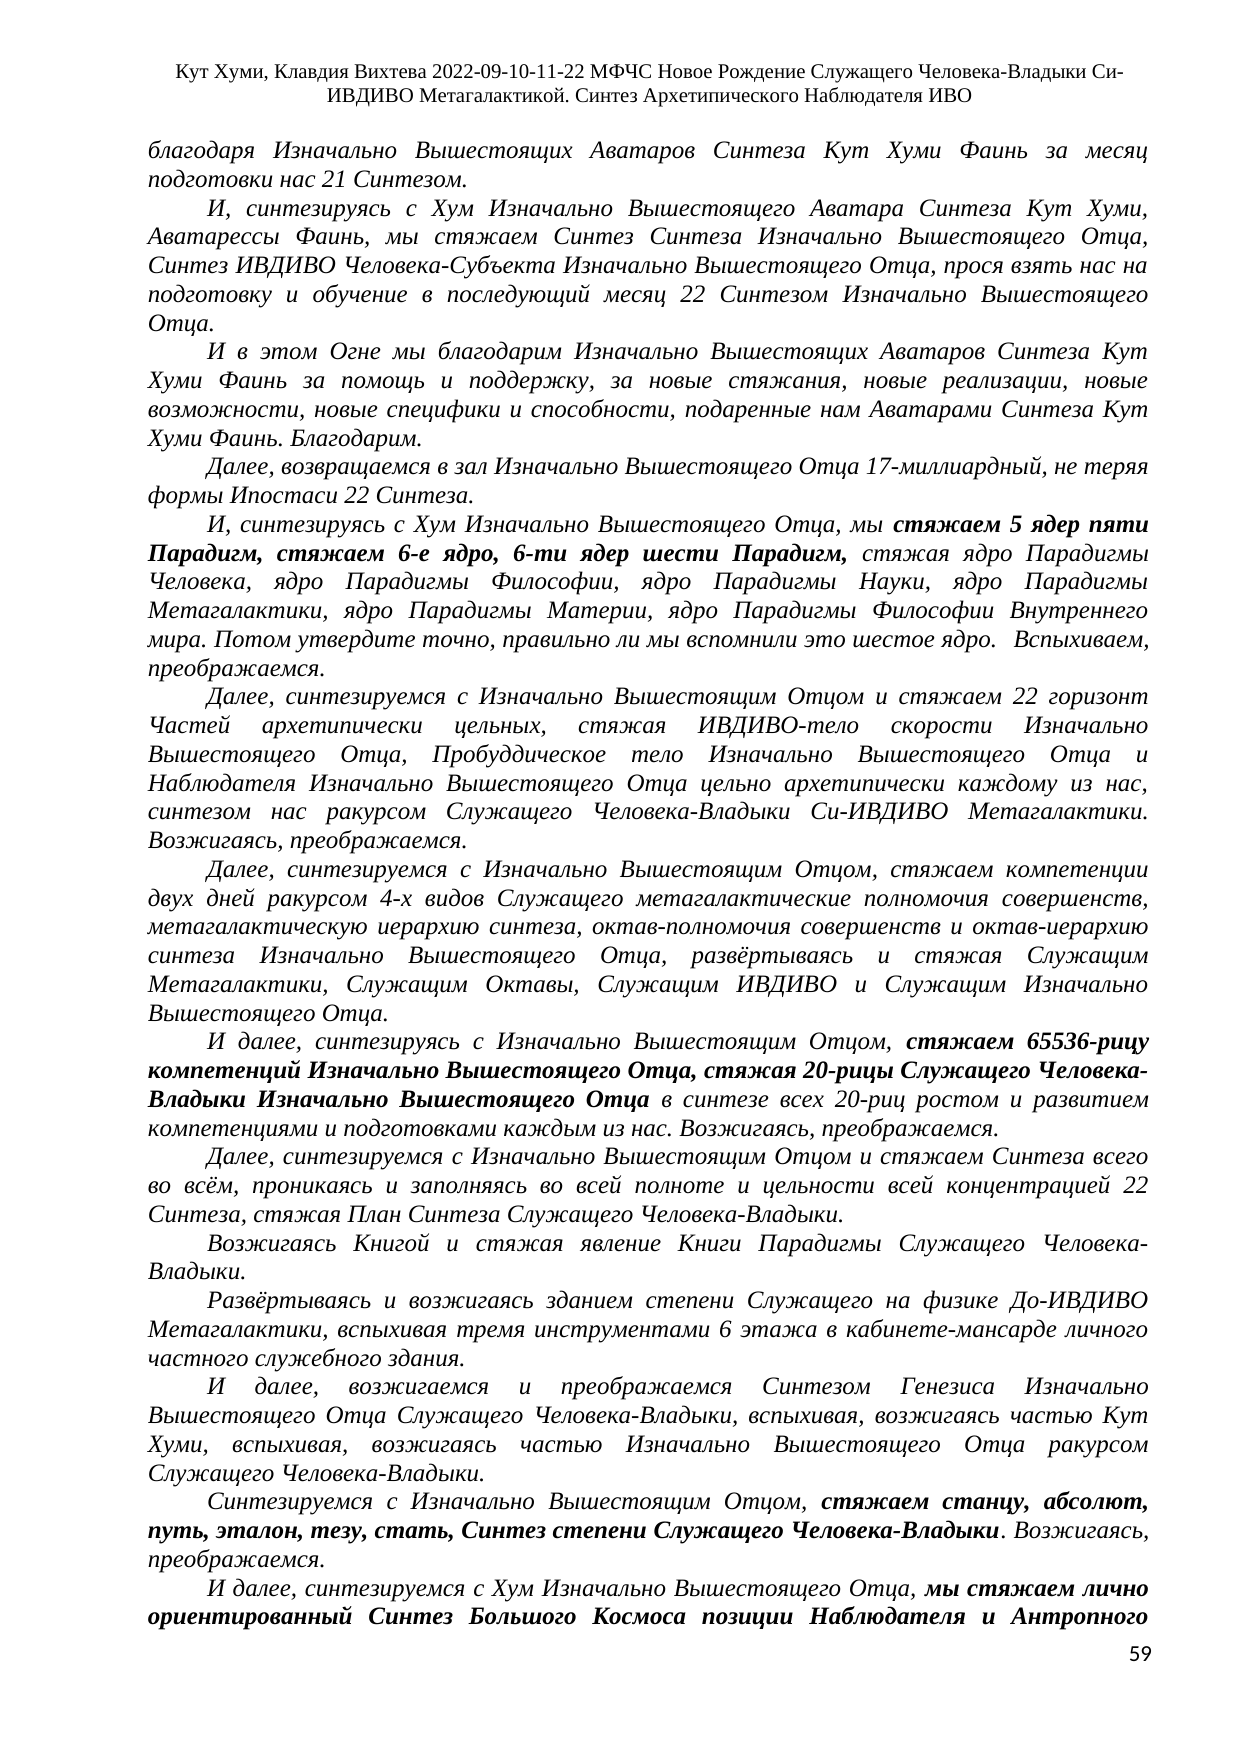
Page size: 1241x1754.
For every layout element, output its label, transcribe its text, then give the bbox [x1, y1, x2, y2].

text И, синтезируясь с Хум Изначально Вышестоящего Отца, мы стяжаем 5 ядер пяти Парадигм, стяжаем 6-е ядро, 6-ти ядер шести Парадигм, стяжая ядро Парадигмы Человека, ядро Парадигмы Философии, ядро Парадигмы Науки, ядро Парадигмы Метагалактики, ядро Парадигмы Материи, ядро Парадигмы Философии Внутреннего мира. Потом утвердите точно, правильно ли мы вспомнили это шестое ядро. Вспыхиваем, преображаемся. [148, 509, 1152, 681]
text И далее, возжигаемся и преображаемся Синтезом Генезиса Изначально Вышестоящего Отца Служащего Человека-Владыки, вспыхивая, возжигаясь частью Кут Хуми, вспыхивая, возжигаясь частью Изначально Вышестоящего Отца ракурсом Служащего Человека-Владыки. [148, 1371, 1152, 1486]
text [148, 1573, 1152, 1630]
text Далее, синтезируемся с Изначально Вышестоящим Отцом и стяжаем Синтеза всего во всём, проникаясь и заполняясь во всей полноте и цельности всей концентрацией 22 Синтеза, стяжая План Синтеза Служащего Человека-Владыки. [148, 1141, 1152, 1228]
text Далее, возвращаемся в зал Изначально Вышестоящего Отца 17-миллиардный, не теряя формы Ипостаси 22 Синтеза. [148, 451, 1152, 509]
text Далее, синтезируемся с Изначально Вышестоящим Отцом, стяжаем компетенции двух дней ракурсом 4-х видов Служащего метагалактические полномочия совершенств, метагалактическую иерархию синтеза, октав-полномочия совершенств и октав-иерархию синтеза Изначально Вышестоящего Отца, развёртываясь и стяжая Служащим Метагалактики, Служащим Октавы, Служащим ИВДИВО и Служащим Изначально Вышестоящего Отца. [148, 854, 1152, 1026]
text Далее, синтезируемся с Изначально Вышестоящим Отцом и стяжаем 22 горизонт Частей архетипически цельных, стяжая ИВДИВО-тело скорости Изначально Вышестоящего Отца, Пробуддическое тело Изначально Вышестоящего Отца и Наблюдателя Изначально Вышестоящего Отца цельно архетипически каждому из нас, синтезом нас ракурсом Служащего Человека-Владыки Си-ИВДИВО Метагалактики. Возжигаясь, преображаемся. [148, 681, 1152, 854]
text Возжигаясь Книгой и стяжая явление Книги Парадигмы Служащего Человека-Владыки. [148, 1228, 1152, 1285]
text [148, 135, 1152, 193]
text Синтезируемся с Изначально Вышестоящим Отцом, стяжаем станцу, абсолют, путь, эталон, тезу, стать, Синтез степени Служащего Человека-Владыки. Возжигаясь, преображаемся. [148, 1486, 1152, 1573]
text И далее, синтезируясь с Изначально Вышестоящим Отцом, стяжаем 65536-рицу компетенций Изначально Вышестоящего Отца, стяжая 20-рицы Служащего Человека-Владыки Изначально Вышестоящего Отца в синтезе всех 20-риц ростом и развитием компетенциями и подготовками каждым из нас. Возжигаясь, преображаемся. [148, 1026, 1152, 1141]
text И, синтезируясь с Хум Изначально Вышестоящего Аватара Синтеза Кут Хуми, Аватарессы Фаинь, мы стяжаем Синтез Синтеза Изначально Вышестоящего Отца, Синтез ИВДИВО Человека-Субъекта Изначально Вышестоящего Отца, прося взять нас на подготовку и обучение в последующий месяц 22 Синтезом Изначально Вышестоящего Отца. [148, 193, 1152, 336]
text Развёртываясь и возжигаясь зданием степени Служащего на физике До-ИВДИВО Метагалактики, вспыхивая тремя инструментами 6 этажа в кабинете-мансарде личного частного служебного здания. [148, 1285, 1152, 1371]
text И в этом Огне мы благодарим Изначально Вышестоящих Аватаров Синтеза Кут Хуми Фаинь за помощь и поддержку, за новые стяжания, новые реализации, новые возможности, новые специфики и способности, подаренные нам Аватарами Синтеза Кут Хуми Фаинь. Благодарим. [148, 336, 1152, 451]
